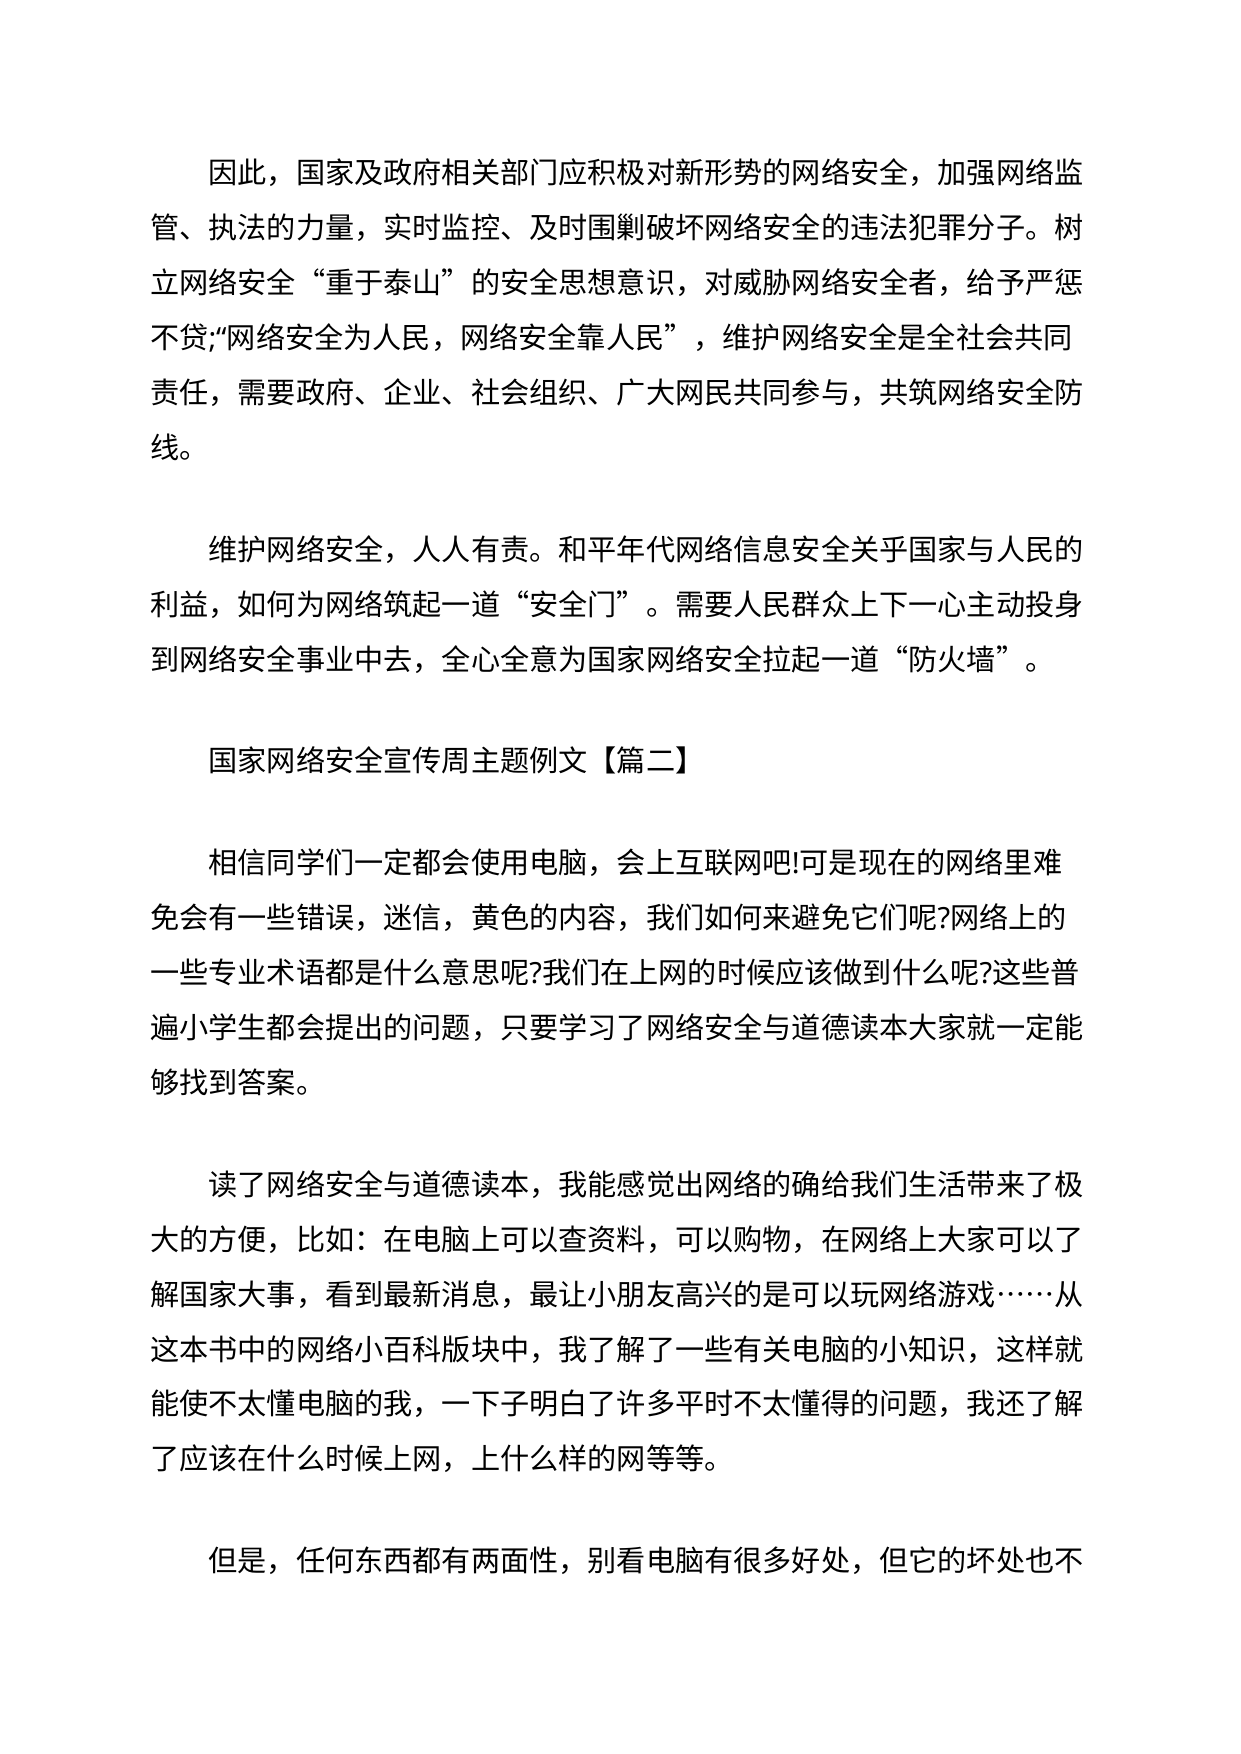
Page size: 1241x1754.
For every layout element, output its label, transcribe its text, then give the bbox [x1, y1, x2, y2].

text 读了网络安全与道德读本，我能感觉出网络的确给我们生活带来了极大的方便，比如：在电脑上可以查资料，可以购物，在网络上大家可以了解国家大事，看到最新消息，最让小朋友高兴的是可以玩网络游戏……从这本书中的网络小百科版块中，我了解了一些有关电脑的小知识，这样就能使不太懂电脑的我，一下子明白了许多平时不太懂得的问题，我还了解了应该在什么时候上网，上什么样的网等等。 [150, 1161, 1090, 1478]
text 维护网络安全，人人有责。和平年代网络信息安全关乎国家与人民的利益，如何为网络筑起一道“安全门”。需要人民群众上下一心主动投身到网络安全事业中去，全心全意为国家网络安全拉起一道“防火墙”。 [150, 526, 1090, 678]
text 相信同学们一定都会使用电脑，会上互联网吧!可是现在的网络里难免会有一些错误，迷信，黄色的内容，我们如何来避免它们呢?网络上的一些专业术语都是什么意思呢?我们在上网的时候应该做到什么呢?这些普遍小学生都会提出的问题，只要学习了网络安全与道德读本大家就一定能够找到答案。 [150, 840, 1090, 1102]
text 国家网络安全宣传周主题例文【篇二】 [150, 738, 1090, 780]
text 因此，国家及政府相关部门应积极对新形势的网络安全，加强网络监管、执法的力量，实时监控、及时围剿破坏网络安全的违法犯罪分子。树立网络安全“重于泰山”的安全思想意识，对威胁网络安全者，给予严惩不贷;“网络安全为人民，网络安全靠人民”，维护网络安全是全社会共同责任，需要政府、企业、社会组织、广大网民共同参与，共筑网络安全防线。 [150, 150, 1090, 467]
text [150, 1538, 1090, 1580]
